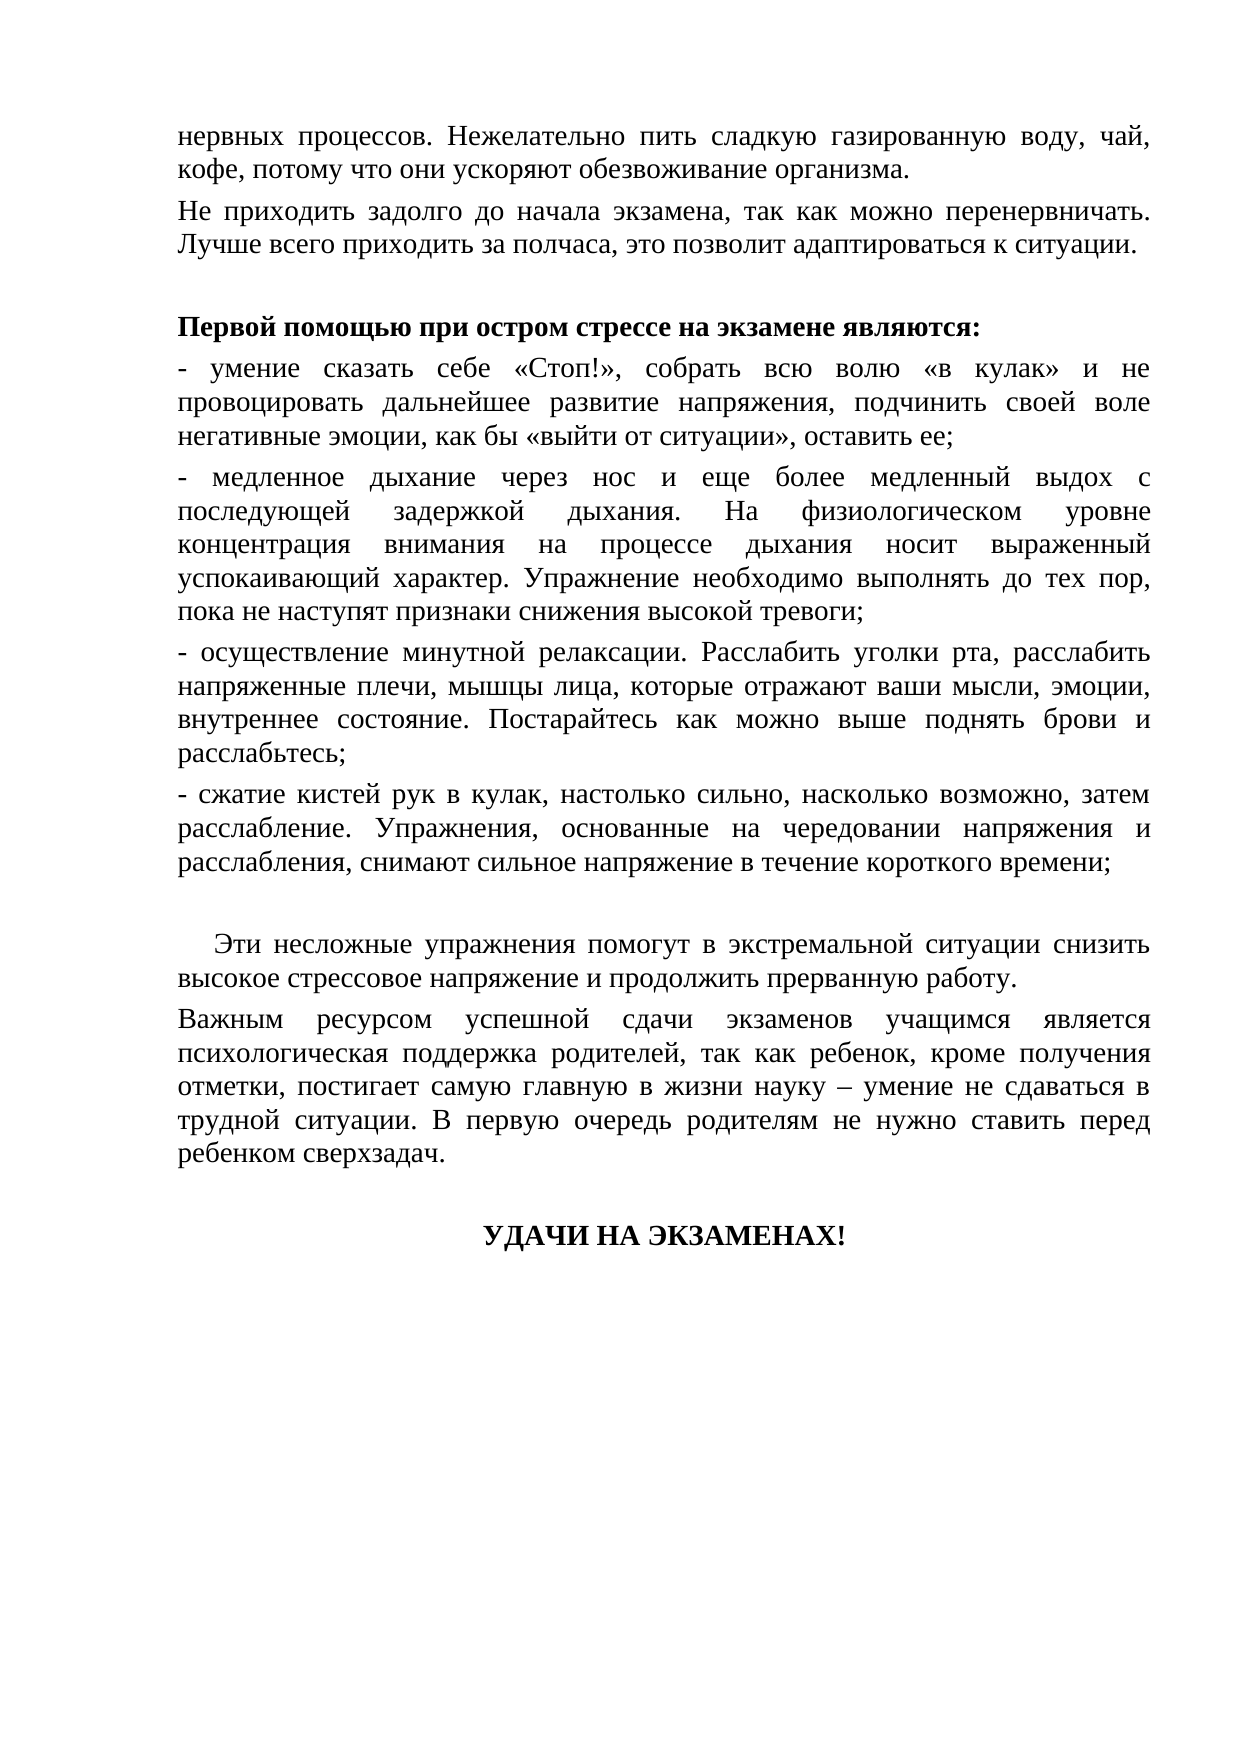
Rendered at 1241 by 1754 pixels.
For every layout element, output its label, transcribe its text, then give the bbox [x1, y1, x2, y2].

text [177, 118, 1152, 185]
text - медленное дыхание через нос и еще более медленный выдох с последующей задержкой дыхания. На физиологическом уровне концентрация внимания на процессе дыхания носит выраженный успокаивающий характер. Упражнение необходимо выполнять до тех пор, пока не наступят признаки снижения высокой тревоги; [177, 459, 1152, 627]
text УДАЧИ НА ЭКЗАМЕНАХ! [177, 1218, 1152, 1252]
text - умение сказать себе «Стоп!», собрать всю волю «в кулак» и не провоцировать дальнейшее развитие напряжения, подчинить своей воле негативные эмоции, как бы «выйти от ситуации», оставить ее; [177, 351, 1152, 451]
text Первой помощью при остром стрессе на экзамене являются: [177, 309, 1152, 343]
text Не приходить задолго до начала экзамена, так как можно перенервничать. Лучше всего приходить за полчаса, это позволит адаптироваться к ситуации. [177, 193, 1152, 260]
text Эти несложные упражнения помогут в экстремальной ситуации снизить высокое стрессовое напряжение и продолжить прерванную работу. [177, 926, 1152, 993]
text Важным ресурсом успешной сдачи экзаменов учащимся является психологическая поддержка родителей, так как ребенок, кроме получения отметки, постигает самую главную в жизни науку – умение не сдаваться в трудной ситуации. В первую очередь родителям не нужно ставить перед ребенком сверхзадач. [177, 1001, 1152, 1169]
text - осуществление минутной релаксации. Расслабить уголки рта, расслабить напряженные плечи, мышцы лица, которые отражают ваши мысли, эмоции, внутреннее состояние. Постарайтесь как можно выше поднять брови и расслабьтесь; [177, 634, 1152, 769]
text - сжатие кистей рук в кулак, настолько сильно, насколько возможно, затем расслабление. Упражнения, основанные на чередовании напряжения и расслабления, снимают сильное напряжение в течение короткого времени; [177, 777, 1152, 877]
